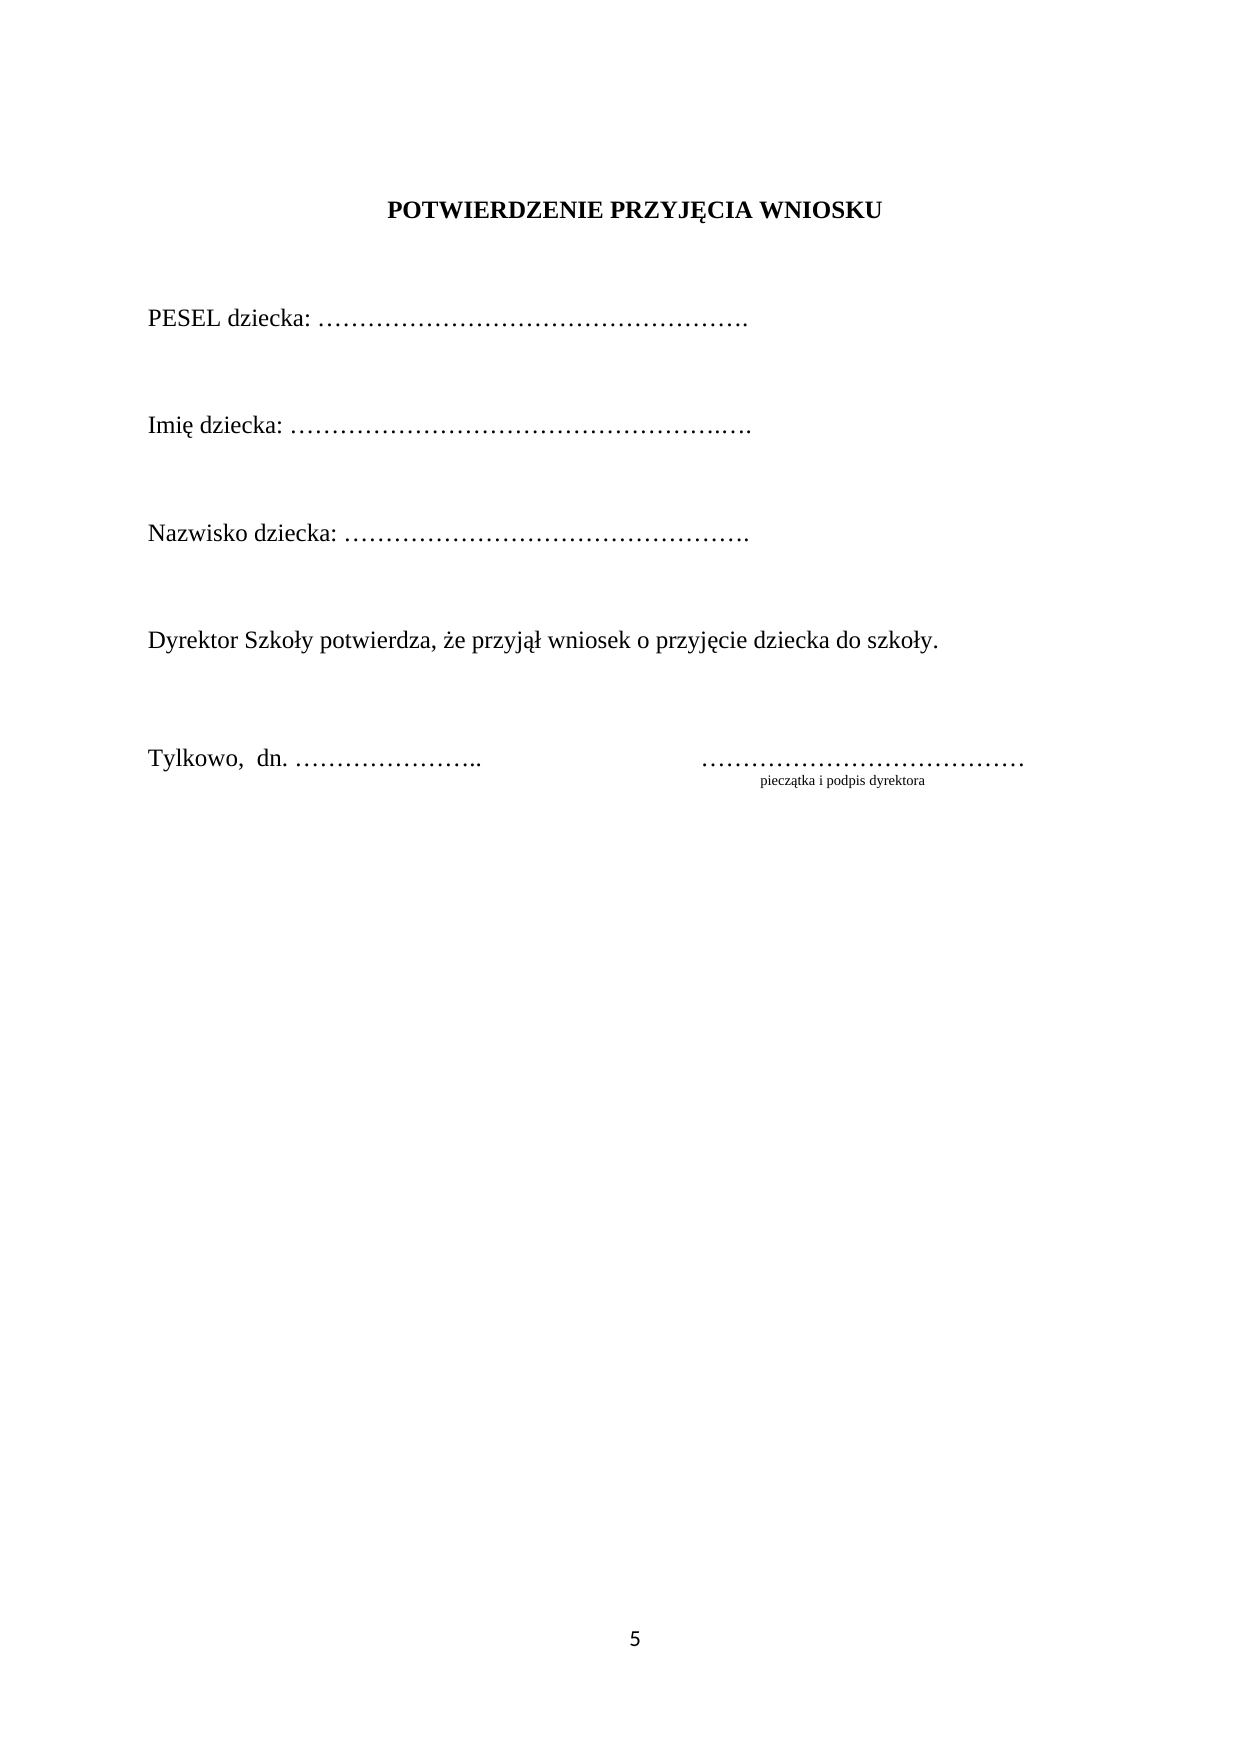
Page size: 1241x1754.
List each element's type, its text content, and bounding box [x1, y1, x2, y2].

text PESEL dziecka: ……………………………………………. [148, 303, 1122, 332]
text pieczątka i podpis dyrektora [148, 771, 1122, 788]
text Imię dziecka: …………………………………………….…. [148, 411, 1122, 439]
text POTWIERDZENIE PRZYJĘCIA WNIOSKU [148, 196, 1122, 224]
text Nazwisko dziecka: …………………………………………. [148, 518, 1122, 547]
text Dyrektor Szkoły potwierdza, że przyjął wniosek o przyjęcie dziecka do szkoły. [148, 626, 1122, 654]
text Tylkowo, dn. ………………….. ………………………………… [148, 743, 1122, 771]
